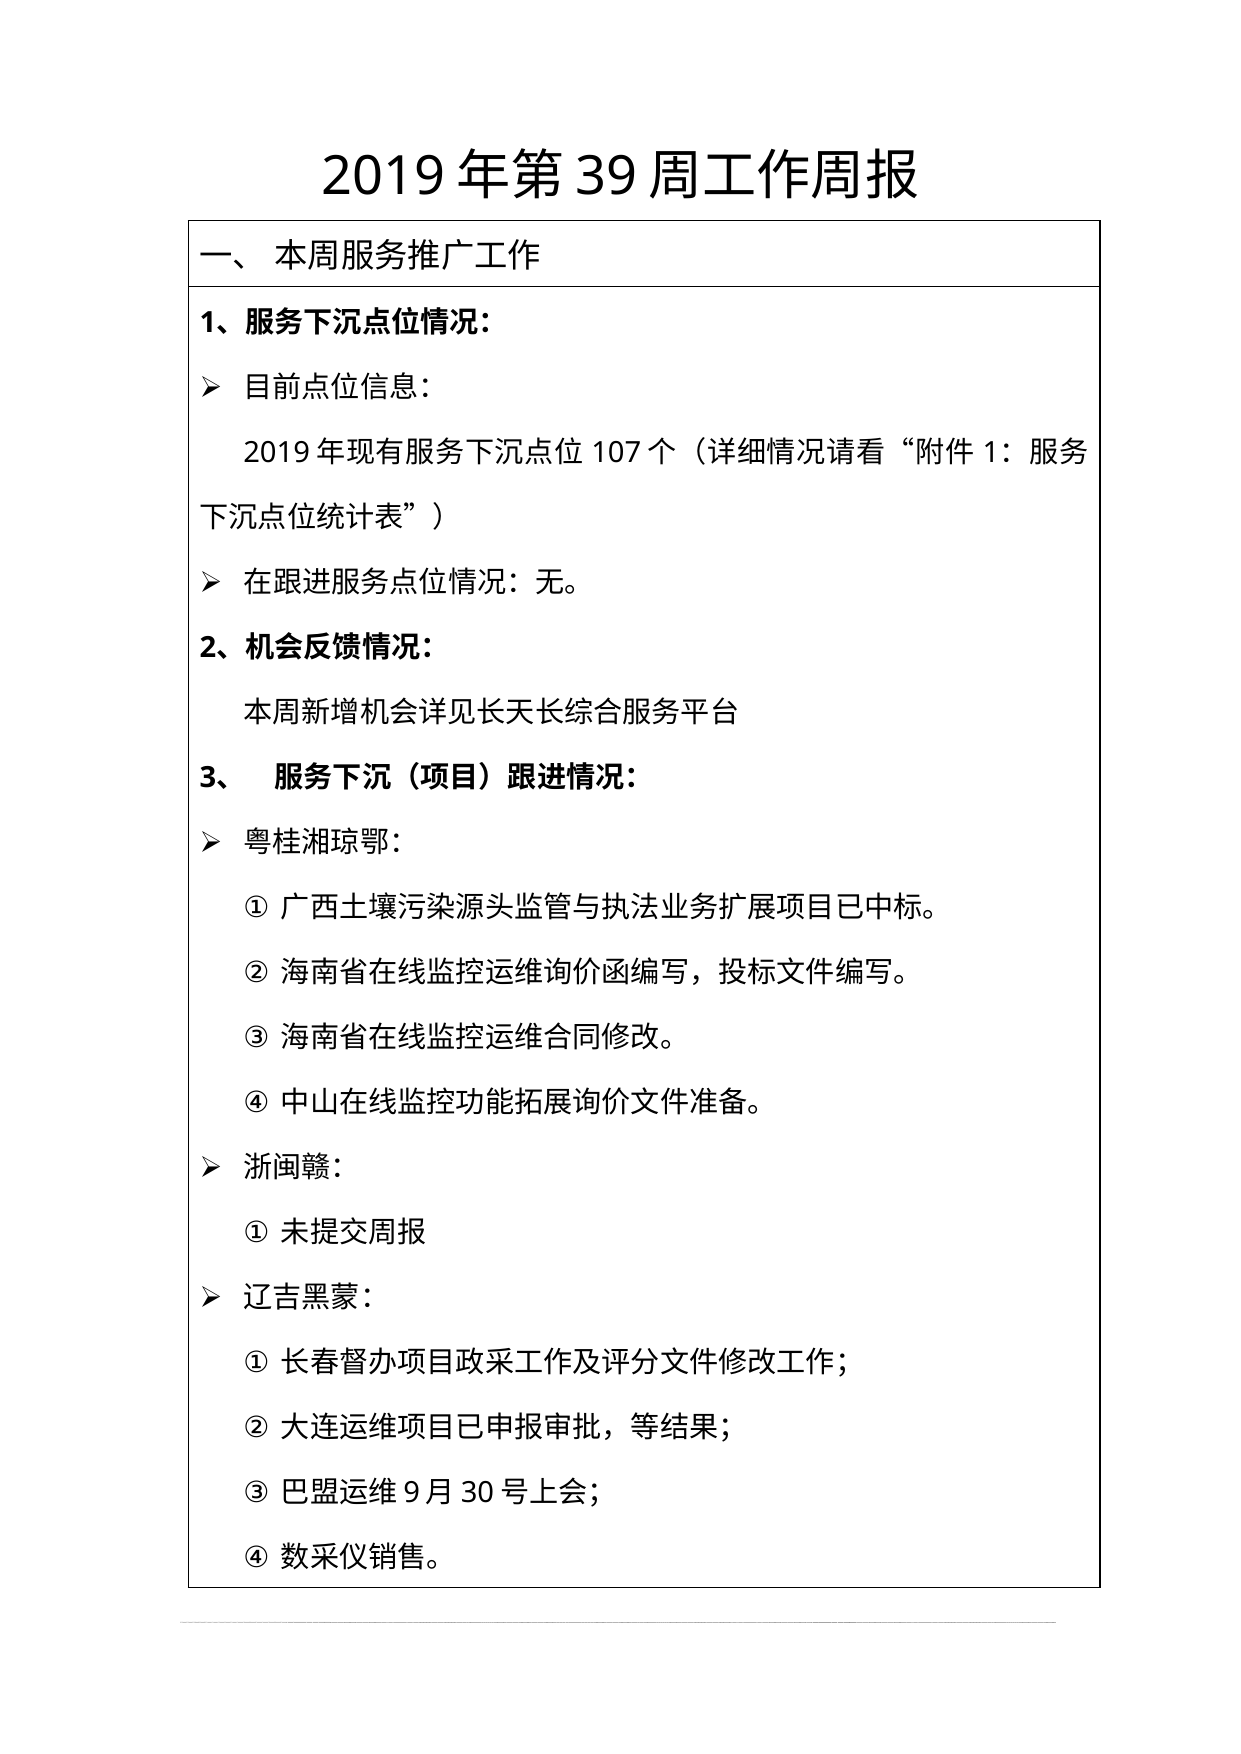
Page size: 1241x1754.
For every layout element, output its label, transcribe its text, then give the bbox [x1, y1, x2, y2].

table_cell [189, 287, 1099, 1587]
text 2019年第39周工作周报 [187, 122, 1053, 220]
table_header 本周服务推广工作 [189, 221, 1099, 286]
